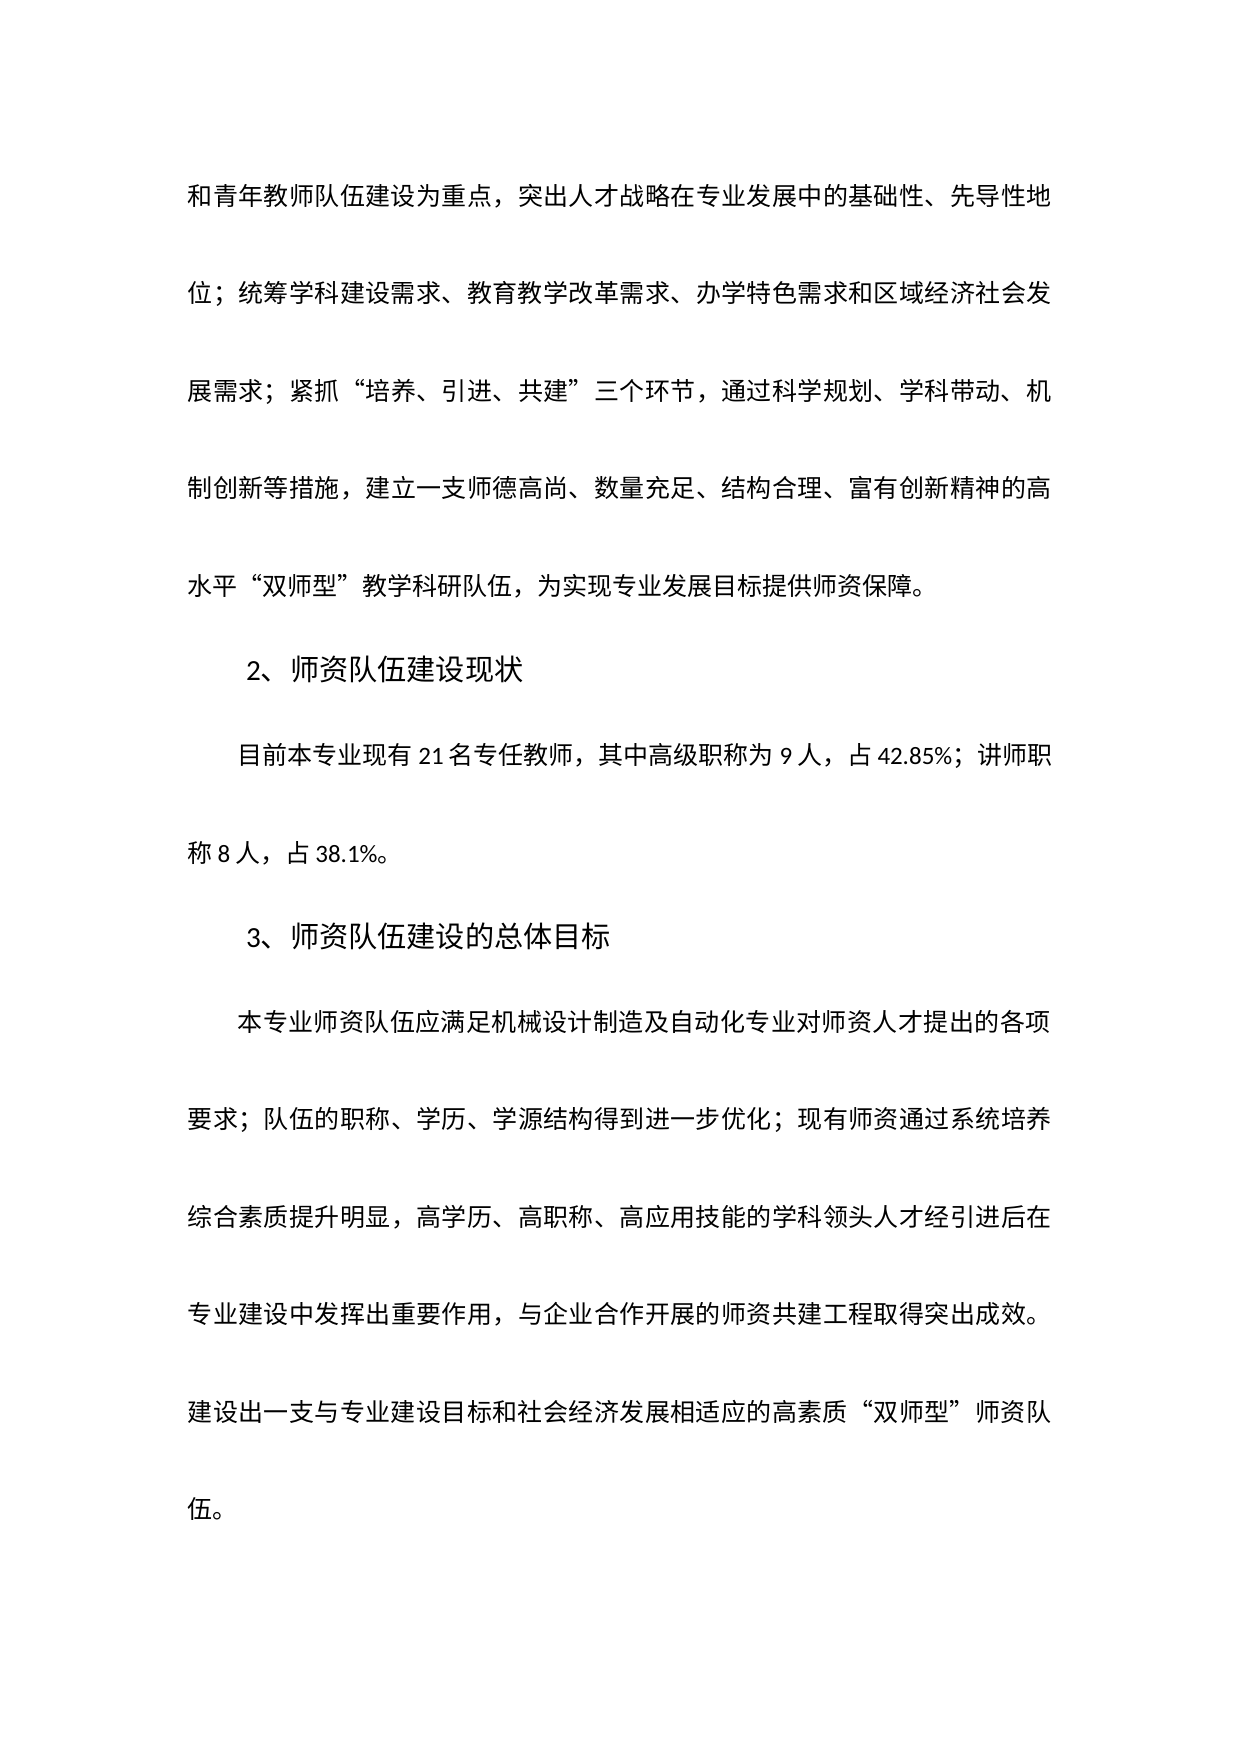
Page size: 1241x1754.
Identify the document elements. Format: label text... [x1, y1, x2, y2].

text 2、师资队伍建设现状 [187, 635, 1053, 700]
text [187, 162, 1053, 617]
text 3、师资队伍建设的总体目标 [187, 902, 1053, 967]
text 目前本专业现有21名专任教师，其中高级职称为9人，占42.85%；讲师职称8人，占38.1%。 [187, 721, 1053, 884]
text 本专业师资队伍应满足机械设计制造及自动化专业对师资人才提出的各项要求；队伍的职称、学历、学源结构得到进一步优化；现有师资通过系统培养综合素质提升明显，高学历、高职称、高应用技能的学科领头人才经引进后在专业建设中发挥出重要作用，与企业合作开展的师资共建工程取得突出成效。建设出一支与专业建设目标和社会经济发展相适应的高素质“双师型”师资队伍。 [187, 988, 1053, 1541]
